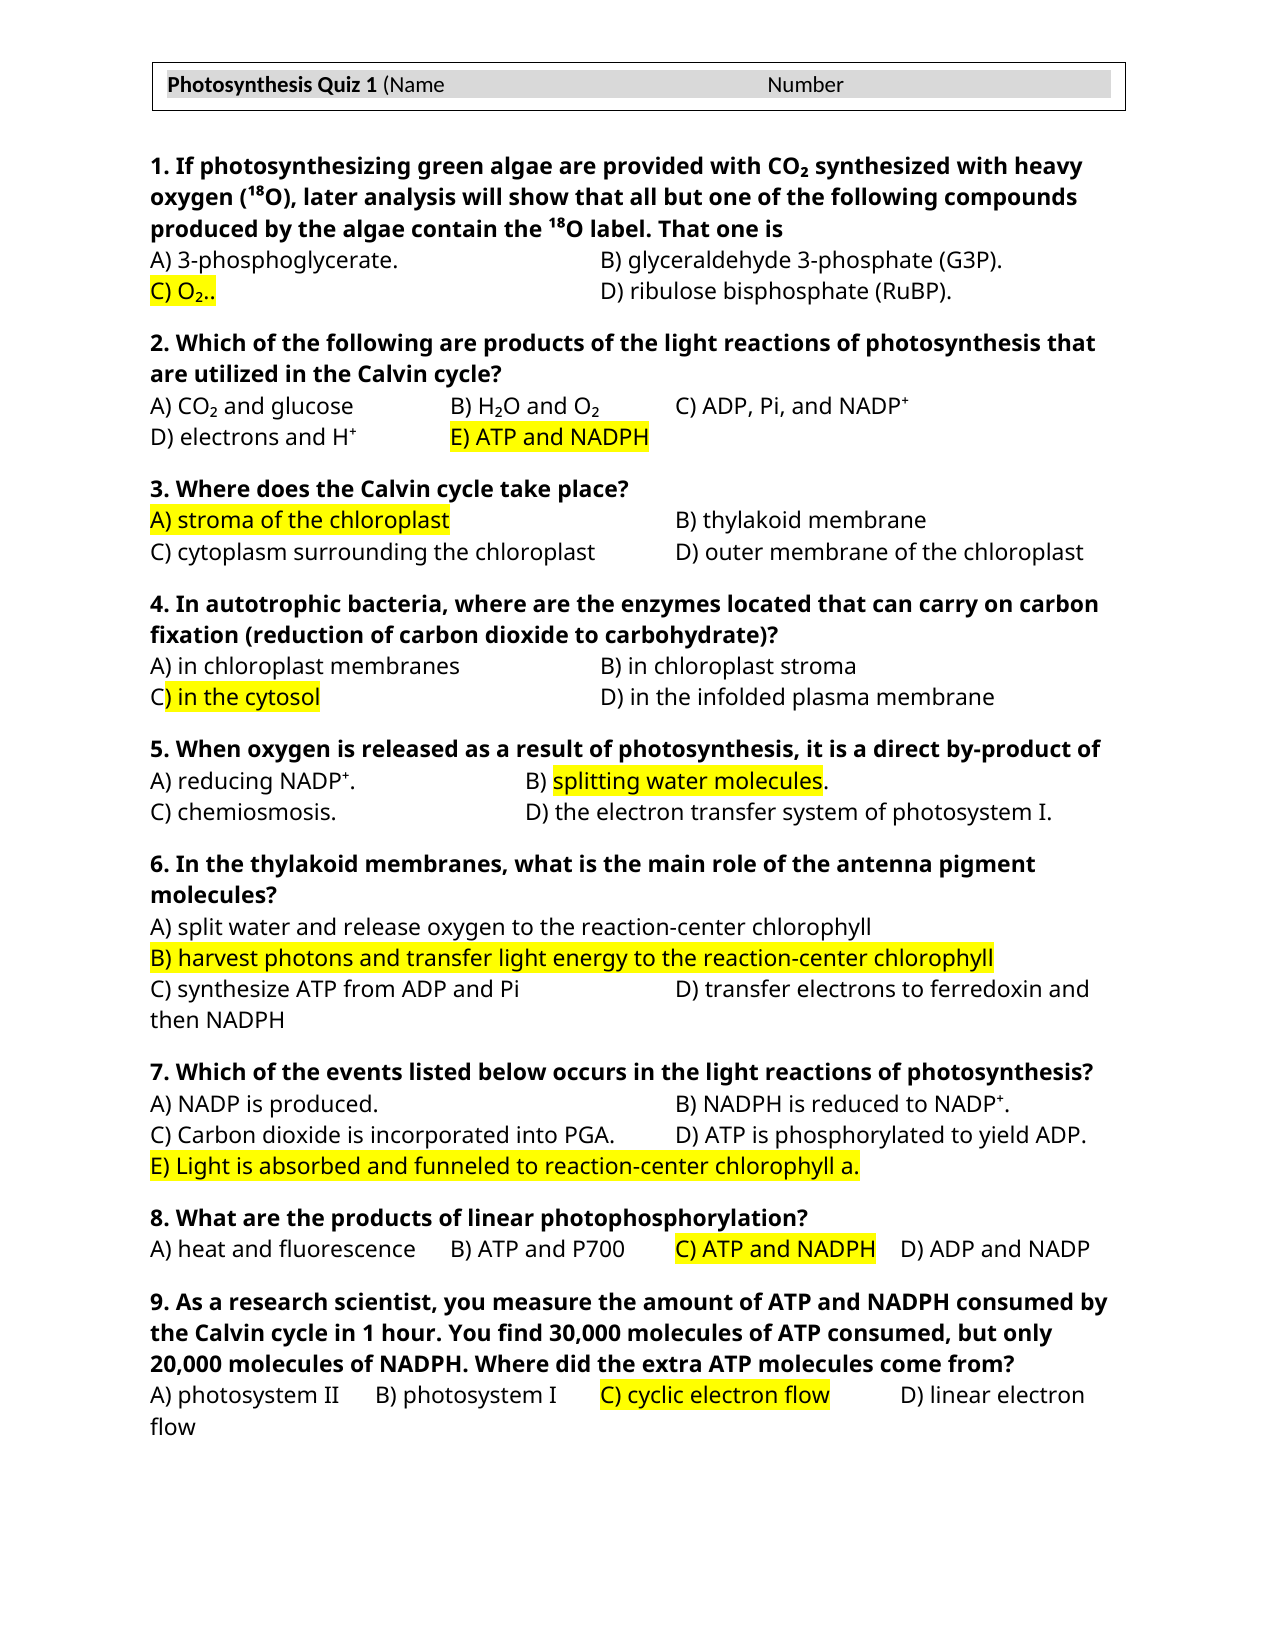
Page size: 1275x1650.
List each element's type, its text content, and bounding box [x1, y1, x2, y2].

text 8. What are the products of linear photophosphorylation? A) heat and fluorescence B) ATP and P700 C) ATP and NADPH D) ADP and NADP [150, 1202, 1125, 1264]
text 5. When oxygen is released as a result of photosynthesis, it is a direct by-product of A) reducing NADP⁺. B) splitting water molecules. C) chemiosmosis. D) the electron transfer system of photosystem I. [150, 733, 1125, 827]
text 7. Which of the events listed below occurs in the light reactions of photosynthesis? A) NADP is produced. B) NADPH is reduced to NADP⁺. C) Carbon dioxide is incorporated into PGA. D) ATP is phosphorylated to yield ADP. E) Light is absorbed and funneled to reaction-center chlorophyll a. [150, 1056, 1125, 1181]
text A) 3-phosphoglycerate. B) glyceraldehyde 3-phosphate (G3P). C) O₂.. D) ribulose bisphosphate (RuBP). [150, 244, 1125, 306]
text 9. As a research scientist, you measure the amount of ATP and NADPH consumed by the Calvin cycle in 1 hour. You find 30,000 molecules of ATP consumed, but only 20,000 molecules of NADPH. Where did the extra ATP molecules come from? A) photosystem II B) photosystem I C) cyclic electron flow D) linear electron flow [150, 1285, 1125, 1442]
text 3. Where does the Calvin cycle take place? A) stroma of the chloroplast B) thylakoid membrane C) cytoplasm surrounding the chloroplast D) outer membrane of the chloroplast [150, 473, 1125, 567]
text 6. In the thylakoid membranes, what is the main role of the antenna pigment molecules? A) split water and release oxygen to the reaction-center chlorophyll B) harvest photons and transfer light energy to the reaction-center chlorophyll C) synthesize ATP from ADP and Pi D) transfer electrons to ferredoxin and then NADPH [150, 848, 1125, 1035]
text A) CO₂ and glucose B) H₂O and O₂ C) ADP, Pi, and NADP⁺ D) electrons and H⁺ E) ATP and NADPH [150, 389, 1125, 452]
text 1. If photosynthesizing green algae are provided with CO₂ synthesized with heavy oxygen (¹⁸O), later analysis will show that all but one of the following compounds produced by the algae contain the ¹⁸O label. That one is [150, 150, 1125, 244]
text 4. In autotrophic bacteria, where are the enzymes located that can carry on carbon fixation (reduction of carbon dioxide to carbohydrate)? A) in chloroplast membranes B) in chloroplast stroma C) in the cytosol D) in the infolded plasma membrane [150, 587, 1125, 712]
text 2. Which of the following are products of the light reactions of photosynthesis that are utilized in the Calvin cycle? [150, 327, 1125, 389]
